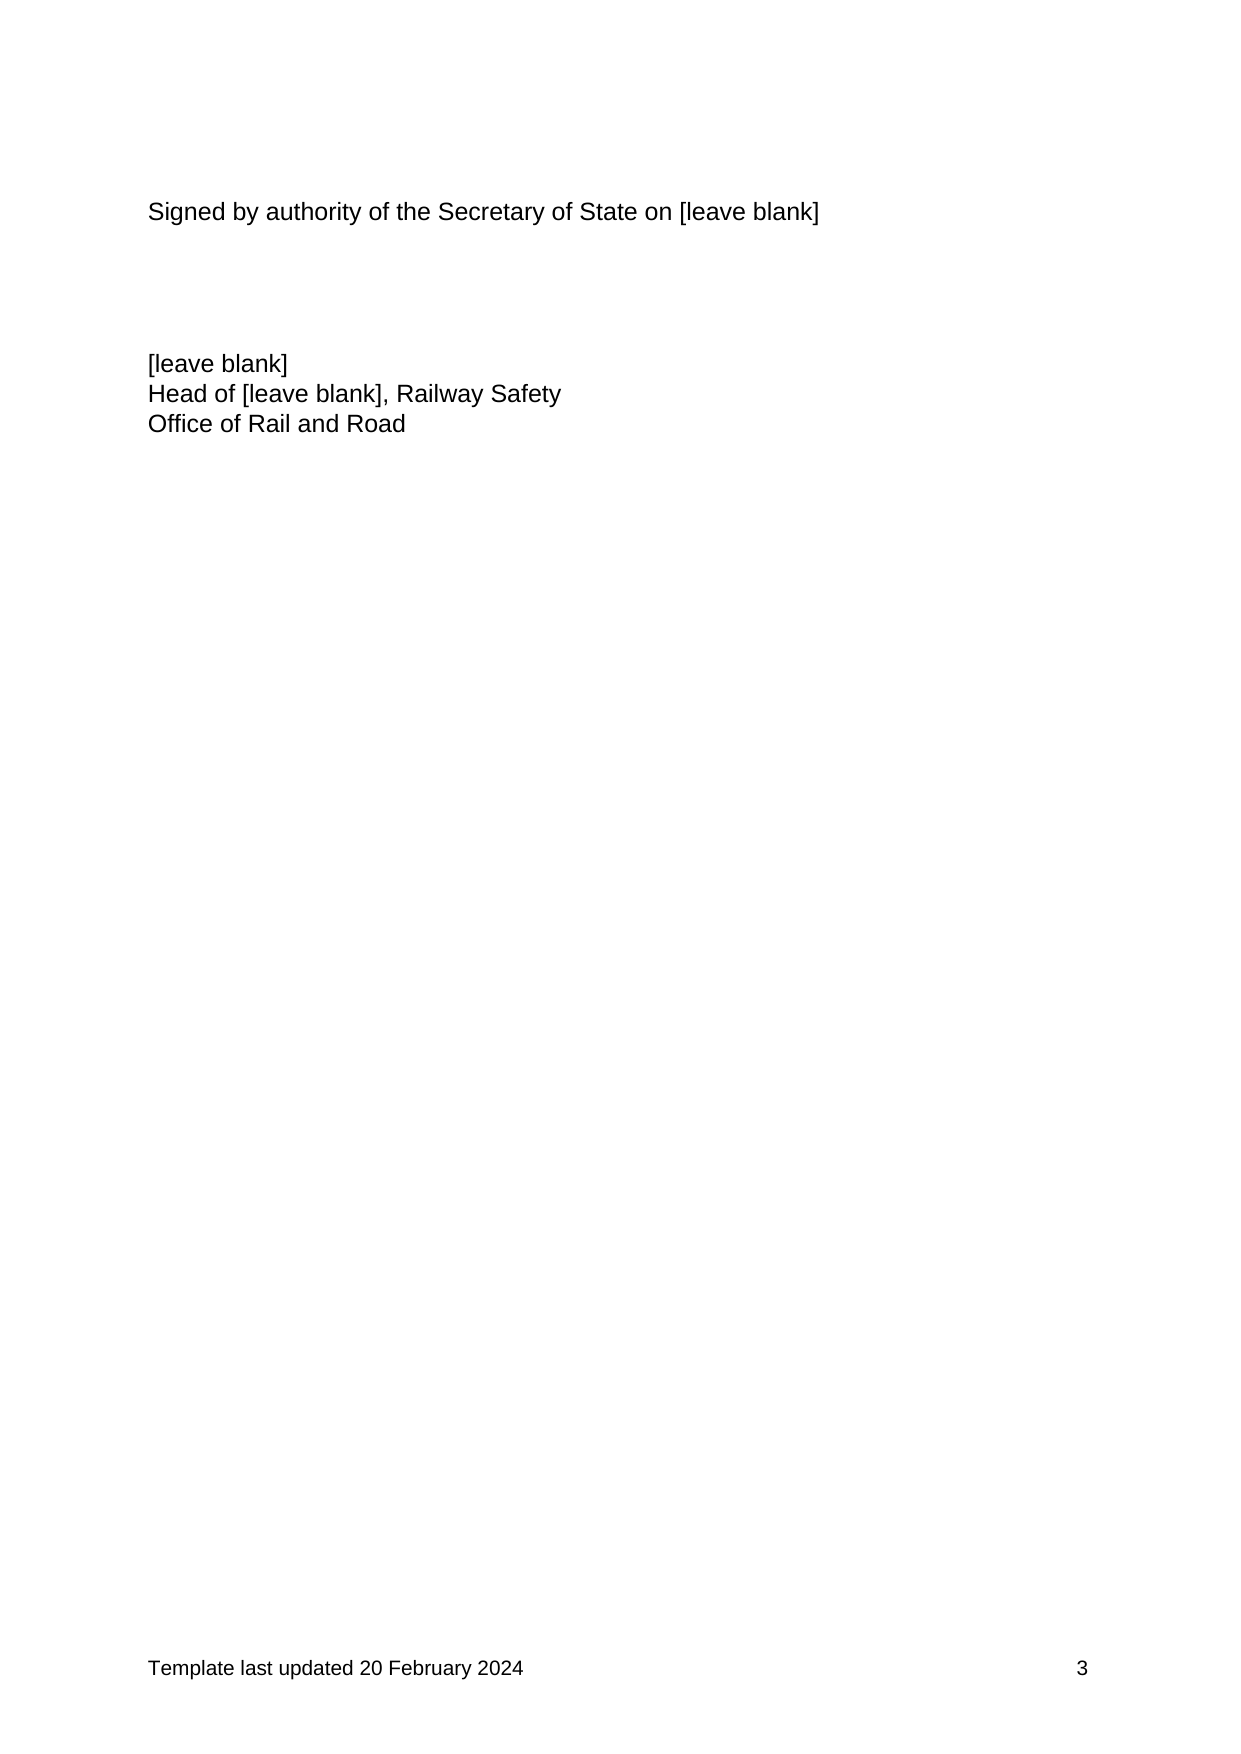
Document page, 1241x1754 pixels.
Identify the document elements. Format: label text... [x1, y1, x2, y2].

text Office of Rail and Road [148, 409, 1122, 438]
text Signed by authority of the Secretary of State on [leave blank] [148, 197, 1122, 225]
text Head of [leave blank], Railway Safety [148, 379, 1122, 408]
text [leave blank] [148, 349, 1122, 378]
